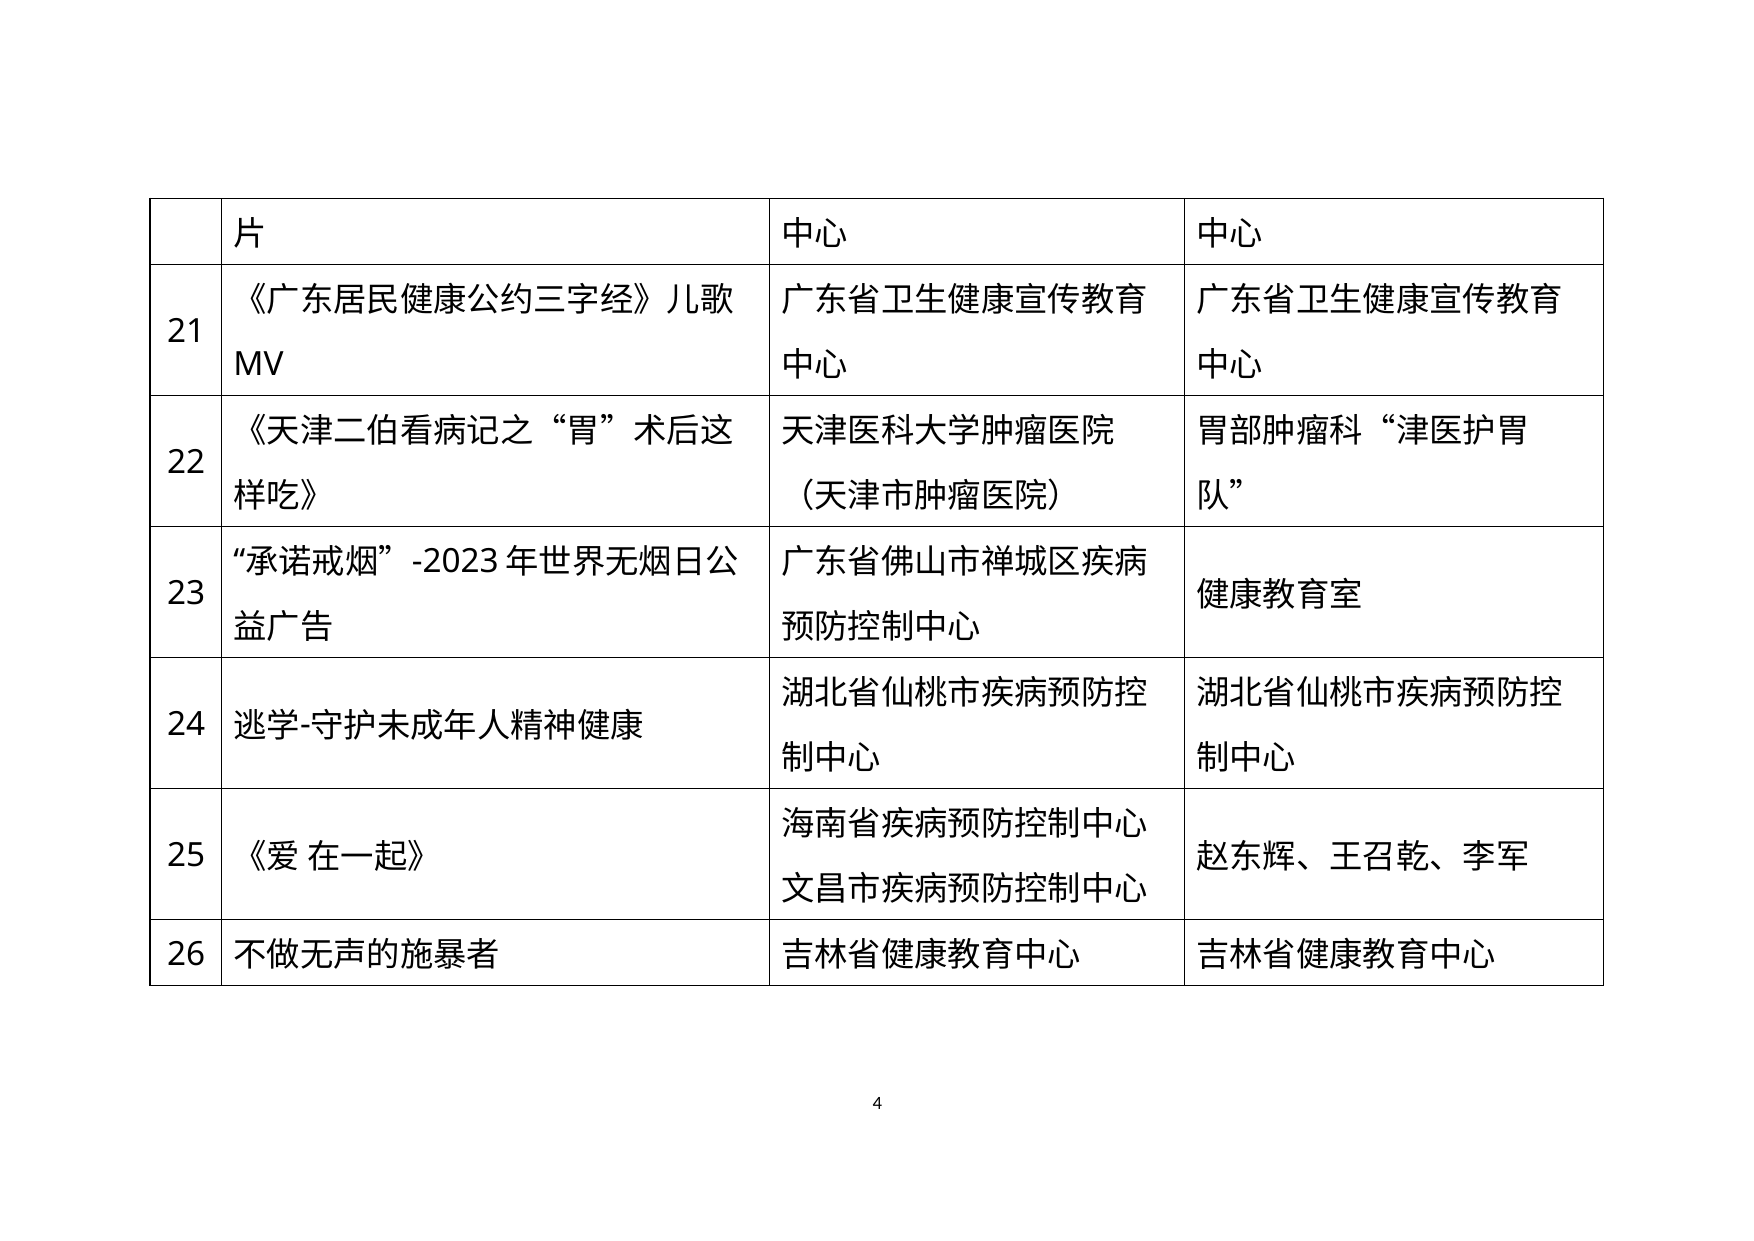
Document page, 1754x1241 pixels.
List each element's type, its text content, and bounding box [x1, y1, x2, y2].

table_cell 胃部肿瘤科“津医护胃队” [1185, 396, 1603, 526]
table_cell “承诺戒烟”-2023年世界无烟日公益广告 [222, 527, 769, 657]
table_cell 不做无声的施暴者 [222, 920, 769, 985]
table_cell 广东省卫生健康宣传教育中心 [1185, 199, 1603, 264]
table_cell 《广东居民健康公约三字经》宣传片 [222, 199, 769, 264]
table_cell 24 [151, 658, 221, 788]
table_cell 海南省疾病预防控制中心 文昌市疾病预防控制中心 [770, 789, 1184, 919]
table_cell 广东省卫生健康宣传教育中心 [1185, 265, 1603, 395]
table_cell 吉林省健康教育中心 [1185, 920, 1603, 985]
table_cell 21 [151, 265, 221, 395]
table_cell 湖北省仙桃市疾病预防控制中心 [770, 658, 1184, 788]
table_cell 健康教育室 [1185, 527, 1603, 657]
table_cell 广东省卫生健康宣传教育中心 [770, 265, 1184, 395]
table_cell 逃学-守护未成年人精神健康 [222, 658, 769, 788]
table_cell 吉林省健康教育中心 [770, 920, 1184, 985]
table_cell 天津医科大学肿瘤医院（天津市肿瘤医院） [770, 396, 1184, 526]
table_cell 20 [151, 199, 221, 264]
table_cell 23 [151, 527, 221, 657]
table_cell 《天津二伯看病记之“胃”术后这样吃》 [222, 396, 769, 526]
table_cell 《广东居民健康公约三字经》儿歌MV [222, 265, 769, 395]
table_cell 22 [151, 396, 221, 526]
table_cell 广东省佛山市禅城区疾病预防控制中心 [770, 527, 1184, 657]
table_cell 赵东辉、王召乾、李军 [1185, 789, 1603, 919]
table_cell 25 [151, 789, 221, 919]
table_cell 广东省卫生健康宣传教育中心 [770, 199, 1184, 264]
table_cell 《爱 在一起》 [222, 789, 769, 919]
table_cell 湖北省仙桃市疾病预防控制中心 [1185, 658, 1603, 788]
table_cell 26 [151, 920, 221, 985]
